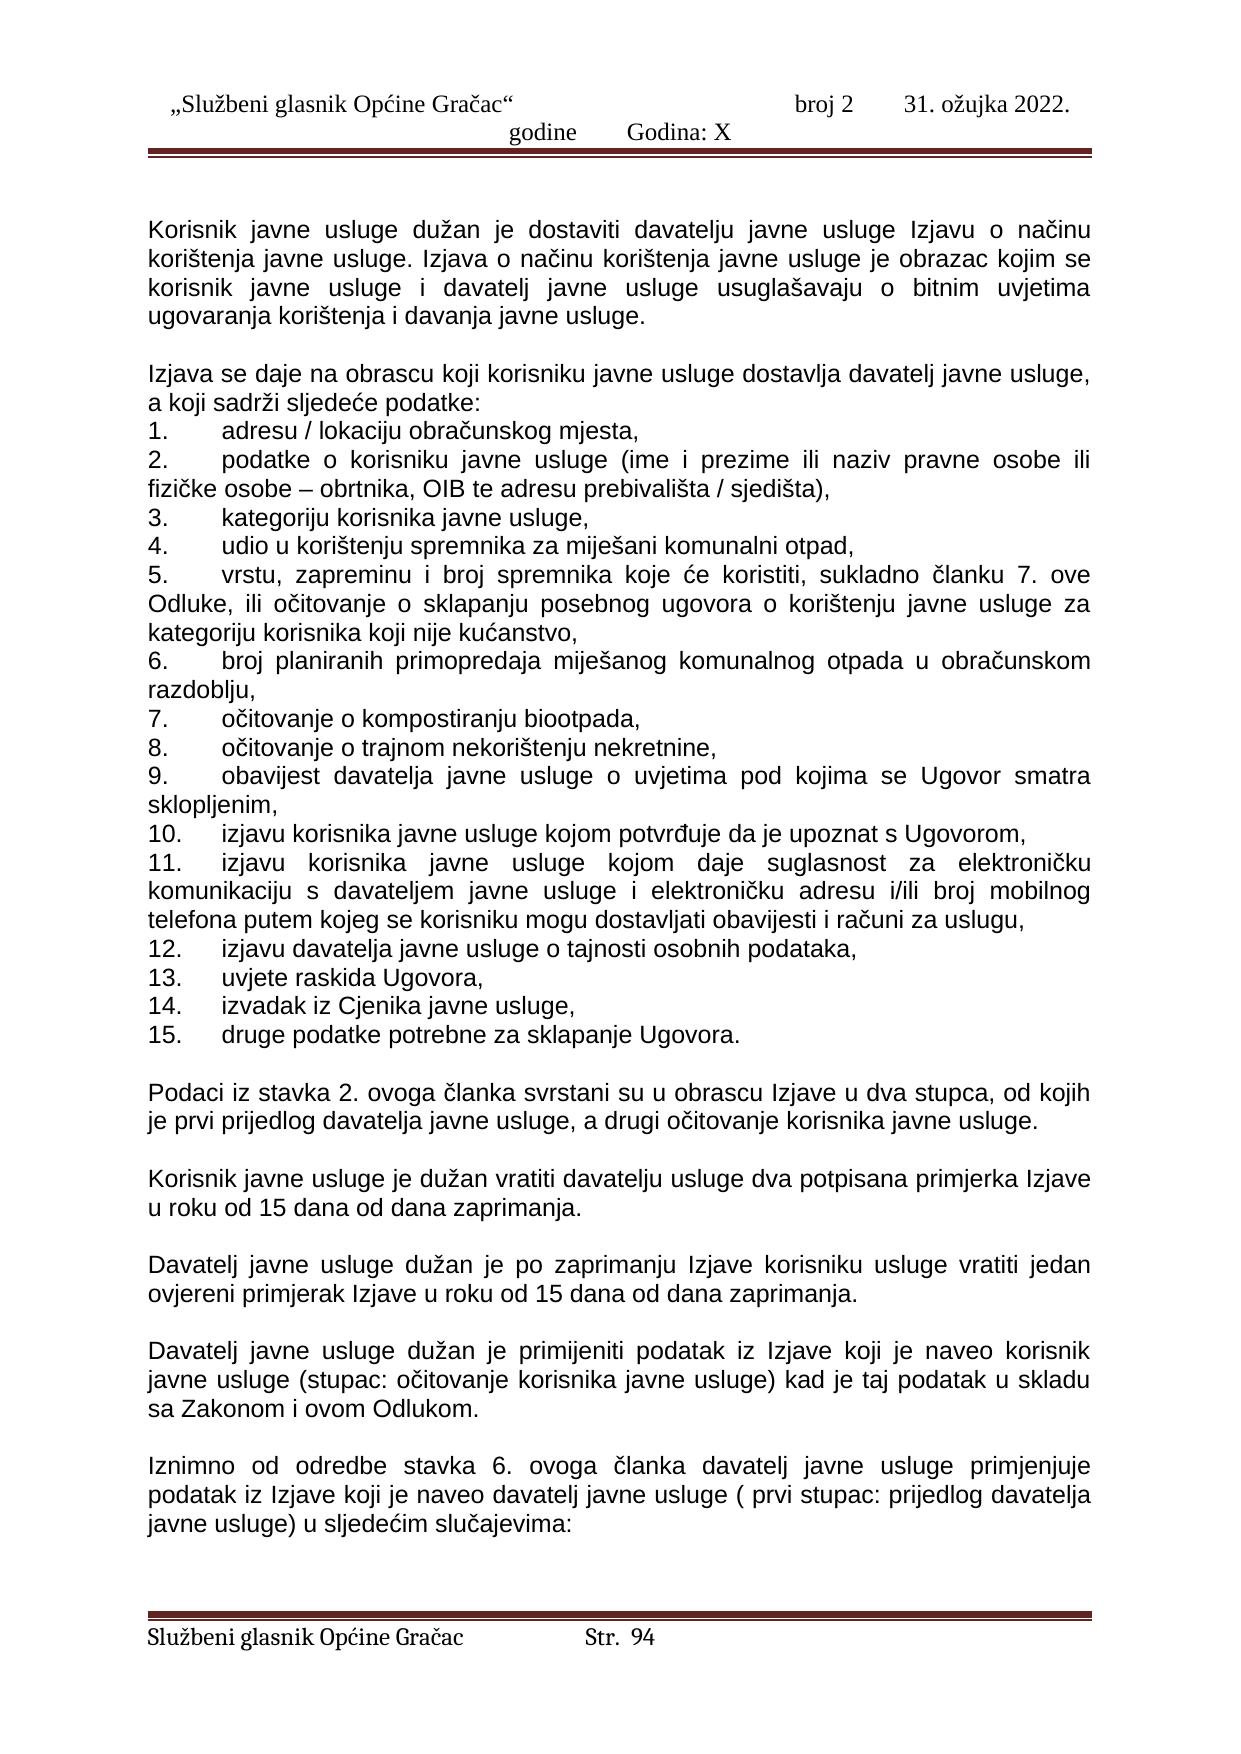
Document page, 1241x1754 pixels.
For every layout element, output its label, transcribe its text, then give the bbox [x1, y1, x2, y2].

text Korisnik javne usluge je dužan vratiti davatelju usluge dva potpisana primjerka Izjave u roku od 15 dana od dana zaprimanja. [148, 1164, 1092, 1221]
text Podaci iz stavka 2. ovoga članka svrstani su u obrascu Izjave u dva stupca, od kojih je prvi prijedlog davatelja javne usluge, a drugi očitovanje korisnika javne usluge. [148, 1078, 1092, 1135]
text 2. podatke o korisniku javne usluge (ime i prezime ili naziv pravne osobe ili fizičke osobe – obrtnika, OIB te adresu prebivališta / sjedišta), [148, 445, 1092, 503]
text 9. obavijest davatelja javne usluge o uvjetima pod kojima se Ugovor smatra sklopljenim, [148, 761, 1092, 819]
text Davatelj javne usluge dužan je primijeniti podatak iz Izjave koji je naveo korisnik javne usluge (stupac: očitovanje korisnika javne usluge) kad je taj podatak u skladu sa Zakonom i ovom Odlukom. [148, 1336, 1092, 1423]
text Korisnik javne usluge dužan je dostaviti davatelju javne usluge Izjavu o načinu korištenja javne usluge. Izjava o načinu korištenja javne usluge je obrazac kojim se korisnik javne usluge i davatelj javne usluge usuglašavaju o bitnim uvjetima ugovaranja korištenja i davanja javne usluge. [148, 215, 1092, 330]
text 6. broj planiranih primopredaja miješanog komunalnog otpada u obračunskom razdoblju, [148, 646, 1092, 704]
text 4. udio u korištenju spremnika za miješani komunalni otpad, [148, 531, 1092, 560]
text 11. izjavu korisnika javne usluge kojom daje suglasnost za elektroničku komunikaciju s davateljem javne usluge i elektroničku adresu i/ili broj mobilnog telefona putem kojeg se korisniku mogu dostavljati obavijesti i računi za uslugu, [148, 848, 1092, 934]
text 13. uvjete raskida Ugovora, [148, 963, 1092, 991]
text 15. druge podatke potrebne za sklapanje Ugovora. [148, 1020, 1092, 1049]
text Izjava se daje na obrascu koji korisniku javne usluge dostavlja davatelj javne usluge, a koji sadrži sljedeće podatke: [148, 359, 1092, 416]
text 14. izvadak iz Cjenika javne usluge, [148, 991, 1092, 1020]
text Iznimno od odredbe stavka 6. ovoga članka davatelj javne usluge primjenjuje podatak iz Izjave koji je naveo davatelj javne usluge ( prvi stupac: prijedlog davatelja javne usluge) u sljedećim slučajevima: [148, 1451, 1092, 1538]
text 7. očitovanje o kompostiranju biootpada, [148, 704, 1092, 733]
text 8. očitovanje o trajnom nekorištenju nekretnine, [148, 733, 1092, 761]
text Davatelj javne usluge dužan je po zaprimanju Izjave korisniku usluge vratiti jedan ovjereni primjerak Izjave u roku od 15 dana od dana zaprimanja. [148, 1250, 1092, 1308]
text 10. izjavu korisnika javne usluge kojom potvrđuje da je upoznat s Ugovorom, [148, 819, 1092, 848]
text 1. adresu / lokaciju obračunskog mjesta, [148, 416, 1092, 445]
text 5. vrstu, zapreminu i broj spremnika koje će koristiti, sukladno članku 7. ove Odluke, ili očitovanje o sklapanju posebnog ugovora o korištenju javne usluge za kategoriju korisnika koji nije kućanstvo, [148, 560, 1092, 646]
text 12. izjavu davatelja javne usluge o tajnosti osobnih podataka, [148, 934, 1092, 963]
text 3. kategoriju korisnika javne usluge, [148, 503, 1092, 531]
